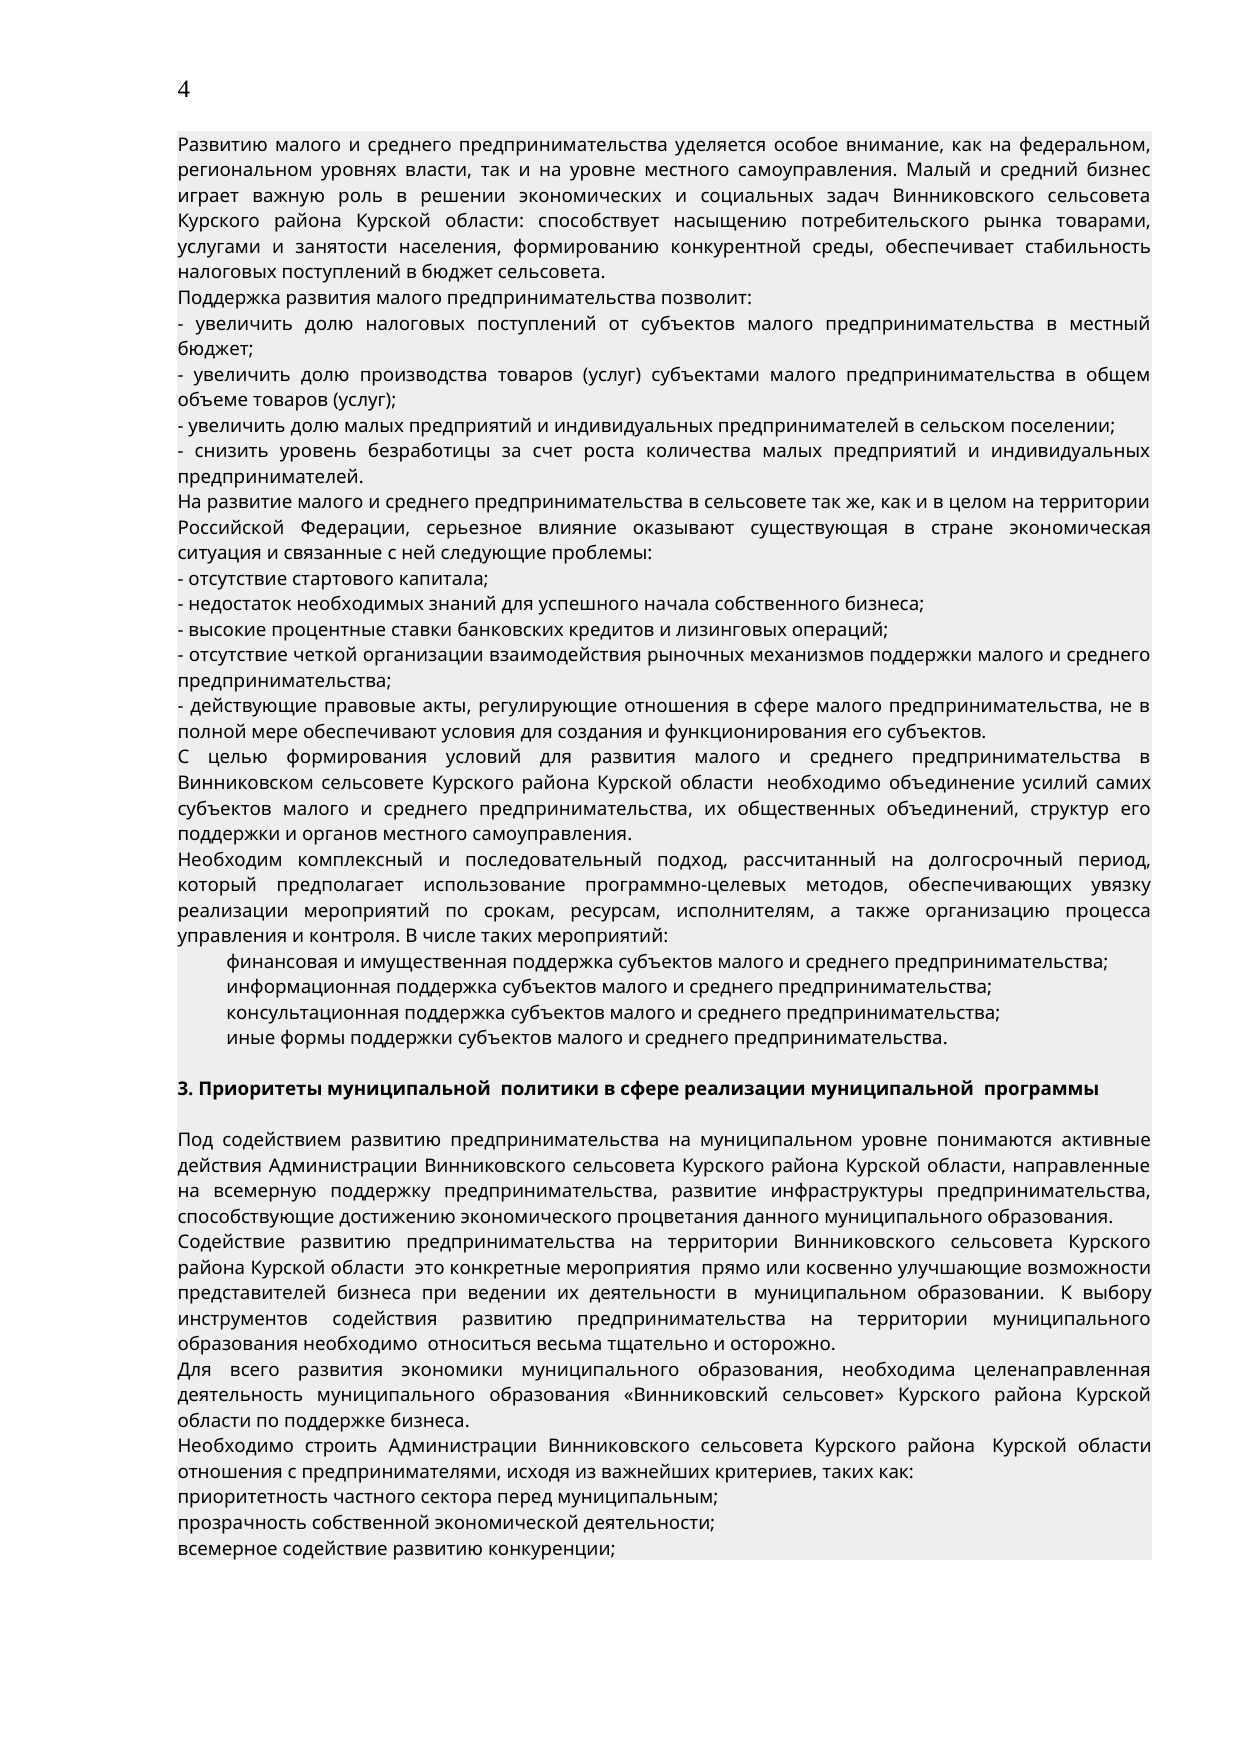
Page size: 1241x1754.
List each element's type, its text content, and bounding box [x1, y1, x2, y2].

text - недостаток необходимых знаний для успешного начала собственного бизнеса; [177, 591, 1152, 616]
text прозрачность собственной экономической деятельности; [177, 1509, 1152, 1535]
text - увеличить долю налоговых поступлений от субъектов малого предпринимательства в местный бюджет; [177, 310, 1152, 361]
text - отсутствие четкой организации взаимодействия рыночных механизмов поддержки малого и среднего предпринимательства; [177, 642, 1152, 693]
text 3. Приоритеты муниципальной политики в сфере реализации муниципальной программы [177, 1076, 1152, 1101]
text консультационная поддержка субъектов малого и среднего предпринимательства; [177, 999, 1152, 1024]
text Под содействием развитию предпринимательства на муниципальном уровне понимаются активные действия Администрации Винниковского сельсовета Курского района Курской области, направленные на всемерную поддержку предпринимательства, развитие инфраструктуры предпринимательства, способствующие достижению экономического процветания данного муниципального образования. [177, 1127, 1152, 1229]
text Для всего развития экономики муниципального образования, необходима целенаправленная деятельность муниципального образования «Винниковский сельсовет» Курского района Курской области по поддержке бизнеса. [177, 1356, 1152, 1433]
text иные формы поддержки субъектов малого и среднего предпринимательства. [177, 1024, 1152, 1050]
text всемерное содействие развитию конкуренции; [177, 1535, 1152, 1560]
text Необходимо строить Администрации Винниковского сельсовета Курского района Курской области отношения с предпринимателями, исходя из важнейших критериев, таких как: [177, 1433, 1152, 1484]
text - увеличить долю малых предприятий и индивидуальных предпринимателей в сельском поселении; [177, 412, 1152, 437]
text На развитие малого и среднего предпринимательства в сельсовете так же, как и в целом на территории Российской Федерации, серьезное влияние оказывают существующая в стране экономическая ситуация и связанные с ней следующие проблемы: [177, 488, 1152, 565]
text приоритетность частного сектора перед муниципальным; [177, 1484, 1152, 1509]
text - высокие процентные ставки банковских кредитов и лизинговых операций; [177, 616, 1152, 642]
text информационная поддержка субъектов малого и среднего предпринимательства; [177, 973, 1152, 999]
text Содействие развитию предпринимательства на территории Винниковского сельсовета Курского района Курской области это конкретные мероприятия прямо или косвенно улучшающие возможности представителей бизнеса при ведении их деятельности в муниципальном образовании. К выбору инструментов содействия развитию предпринимательства на территории муниципального образования необходимо относиться весьма тщательно и осторожно. [177, 1229, 1152, 1356]
text Развитию малого и среднего предпринимательства уделяется особое внимание, как на федеральном, региональном уровнях власти, так и на уровне местного самоуправления. Малый и средний бизнес играет важную роль в решении экономических и социальных задач Винниковского сельсовета Курского района Курской области: способствует насыщению потребительского рынка товарами, услугами и занятости населения, формированию конкурентной среды, обеспечивает стабильность налоговых поступлений в бюджет сельсовета. [177, 131, 1152, 284]
text - снизить уровень безработицы за счет роста количества малых предприятий и индивидуальных предпринимателей. [177, 437, 1152, 488]
text - отсутствие стартового капитала; [177, 565, 1152, 591]
text С целью формирования условий для развития малого и среднего предпринимательства в Винниковском сельсовете Курского района Курской области необходимо объединение усилий самих субъектов малого и среднего предпринимательства, их общественных объединений, структур его поддержки и органов местного самоуправления. [177, 744, 1152, 846]
text Необходим комплексный и последовательный подход, рассчитанный на долгосрочный период, который предполагает использование программно-целевых методов, обеспечивающих увязку реализации мероприятий по срокам, ресурсам, исполнителям, а также организацию процесса управления и контроля. В числе таких мероприятий: [177, 846, 1152, 948]
text Поддержка развития малого предпринимательства позволит: [177, 284, 1152, 310]
text финансовая и имущественная поддержка субъектов малого и среднего предпринимательства; [177, 948, 1152, 973]
text - увеличить долю производства товаров (услуг) субъектами малого предпринимательства в общем объеме товаров (услуг); [177, 361, 1152, 412]
text - действующие правовые акты, регулирующие отношения в сфере малого предпринимательства, не в полной мере обеспечивают условия для создания и функционирования его субъектов. [177, 693, 1152, 744]
